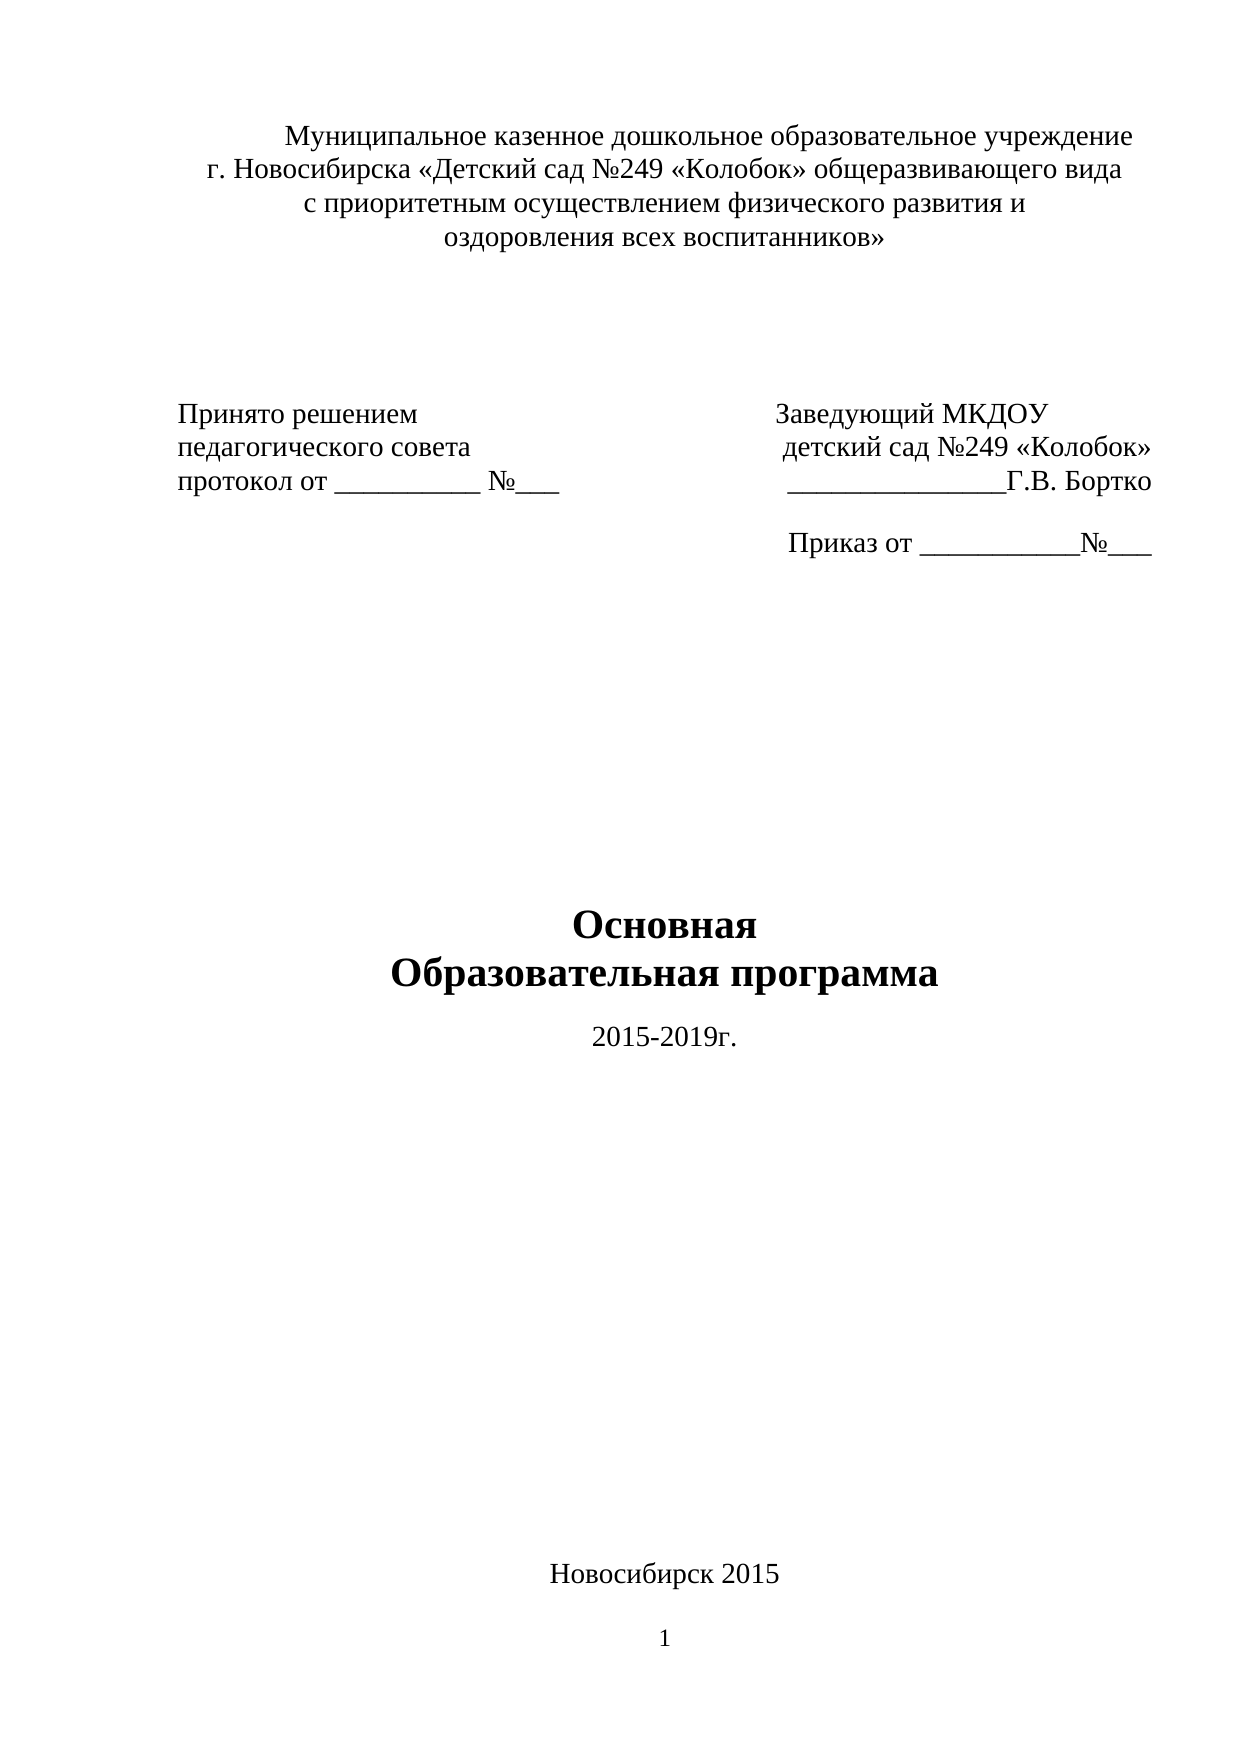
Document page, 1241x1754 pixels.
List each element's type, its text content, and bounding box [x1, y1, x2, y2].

text г. Новосибирска «Детский сад №249 «Колобок» общеразвивающего вида [177, 152, 1152, 185]
table_header Принято решением педагогического совета протокол от __________ №___ [166, 396, 661, 592]
text Новосибирск 2015 [177, 1556, 1152, 1589]
text Муниципальное казенное дошкольное образовательное учреждение [266, 118, 1152, 152]
text оздоровления всех воспитанников» [177, 219, 1152, 252]
text с приоритетным осуществлением физического развития и [177, 185, 1152, 219]
text Основная [177, 899, 1152, 947]
text 2015-2019г. [177, 1019, 1152, 1053]
table_header Заведующий МКДОУ детский сад №249 «Колобок» _______________Г.В. Бортко Приказ от ___________№___ [661, 396, 1163, 592]
text Образовательная программа [177, 947, 1152, 995]
